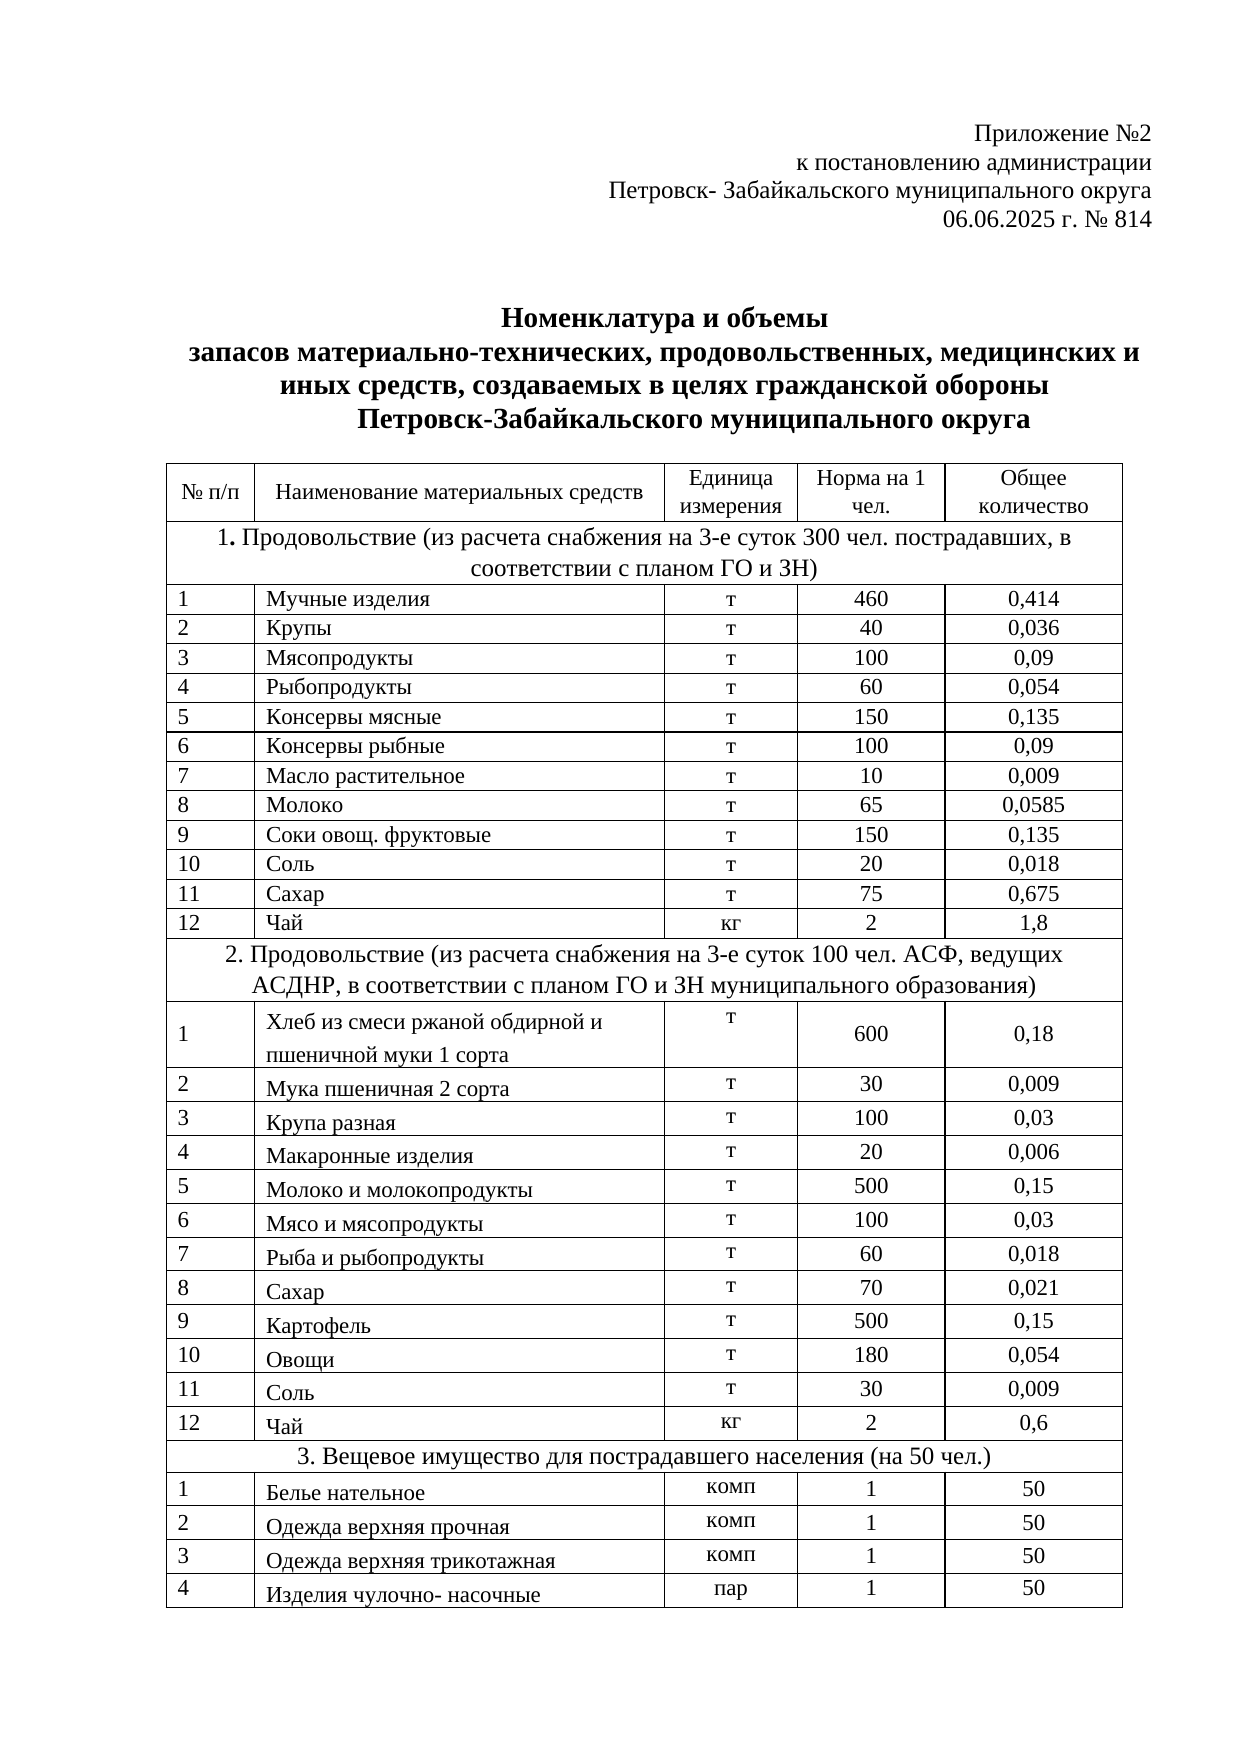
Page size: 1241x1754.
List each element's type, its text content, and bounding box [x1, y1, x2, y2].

table_cell Консервы мясные [255, 703, 664, 731]
table_cell 60 [798, 674, 944, 702]
table_cell 50 [946, 1574, 1122, 1607]
table_cell 1 [798, 1574, 944, 1607]
table_cell т [665, 821, 797, 849]
table_cell 1 [167, 1002, 254, 1067]
table_cell 0,15 [946, 1170, 1122, 1203]
table_cell комп [665, 1506, 797, 1539]
table_header Единица измерения [665, 464, 797, 521]
table_cell 50 [946, 1540, 1122, 1573]
table_cell т [665, 850, 797, 879]
table_cell 65 [798, 791, 944, 820]
table_cell 0,054 [946, 674, 1122, 702]
text Петровск- Забайкальского муниципального округа [177, 176, 1152, 204]
table_cell 10 [167, 850, 254, 879]
table_cell 50 [946, 1506, 1122, 1539]
table_cell Картофель [255, 1305, 664, 1338]
table_cell 4 [167, 1574, 254, 1607]
table_cell 0,135 [946, 821, 1122, 849]
table_cell Хлеб из смеси ржаной обдирной и пшеничной муки 1 сорта [255, 1002, 664, 1067]
table_cell кг [665, 1407, 797, 1440]
table_cell 0,675 [946, 880, 1122, 908]
table_cell 1,8 [946, 909, 1122, 938]
table_cell 10 [798, 762, 944, 790]
table_cell Рыбопродукты [255, 674, 664, 702]
table_cell 20 [798, 1136, 944, 1169]
table_cell Консервы рыбные [255, 733, 664, 761]
table_cell Мучные изделия [255, 585, 664, 613]
table_cell 2. Продовольствие (из расчета снабжения на 3-е суток 100 чел. АСФ, ведущих АСДНР, в соответствии с планом ГО и ЗН муниципального образования) [167, 939, 1122, 1001]
table_cell т [665, 615, 797, 643]
table_cell 0,009 [946, 1373, 1122, 1406]
table_cell 3 [167, 1540, 254, 1573]
table_cell т [665, 1002, 797, 1067]
table_cell 0,0585 [946, 791, 1122, 820]
table_header Общее количество [946, 464, 1122, 521]
table_cell 0,018 [946, 1238, 1122, 1270]
table_cell 100 [798, 1102, 944, 1135]
table_cell 8 [167, 791, 254, 820]
table_cell 0,6 [946, 1407, 1122, 1440]
table_cell 30 [798, 1373, 944, 1406]
table_header Норма на 1 чел. [798, 464, 944, 521]
table_cell 0,009 [946, 762, 1122, 790]
table_cell комп [665, 1540, 797, 1573]
table_header Наименование материальных средств [255, 464, 664, 521]
table_cell т [665, 733, 797, 761]
table_cell Сахар [255, 1271, 664, 1304]
table_cell 150 [798, 821, 944, 849]
table_cell 1 [798, 1473, 944, 1505]
table_cell 12 [167, 1407, 254, 1440]
table_cell т [665, 644, 797, 672]
table_cell 50 [946, 1473, 1122, 1505]
table_cell Макаронные изделия [255, 1136, 664, 1169]
table_cell 4 [167, 674, 254, 702]
table_cell 3. Вещевое имущество для пострадавшего населения (на 50 чел.) [167, 1441, 1122, 1472]
table_cell 6 [167, 733, 254, 761]
table_cell 0,03 [946, 1102, 1122, 1135]
table_cell т [665, 674, 797, 702]
table_cell 9 [167, 1305, 254, 1338]
title Петровск-Забайкальского муниципального округа [177, 401, 1152, 434]
table_cell 100 [798, 733, 944, 761]
table_cell 0,09 [946, 644, 1122, 672]
table_cell 1. Продовольствие (из расчета снабжения на 3-е суток 300 чел. пострадавших, в соответствии с планом ГО и ЗН) [167, 522, 1122, 584]
table_cell Рыба и рыбопродукты [255, 1238, 664, 1270]
table_cell 5 [167, 703, 254, 731]
table_cell т [665, 1204, 797, 1237]
table_cell 2 [167, 615, 254, 643]
table_cell Овощи [255, 1339, 664, 1372]
table_cell Мука пшеничная 2 сорта [255, 1068, 664, 1101]
list Приложение №2 [177, 118, 1152, 147]
table_cell 3 [167, 1102, 254, 1135]
table_cell Сахар [255, 880, 664, 908]
table_cell 600 [798, 1002, 944, 1067]
table_cell 2 [798, 909, 944, 938]
table_cell 460 [798, 585, 944, 613]
table_cell Одежда верхняя трикотажная [255, 1540, 664, 1573]
table_cell Масло растительное [255, 762, 664, 790]
table_cell 0,15 [946, 1305, 1122, 1338]
text 06.06.2025 г. № 814 [177, 204, 1152, 233]
table_cell т [665, 1305, 797, 1338]
table_cell Чай [255, 1407, 664, 1440]
table_cell 60 [798, 1238, 944, 1270]
table_cell 0,414 [946, 585, 1122, 613]
table_cell т [665, 1373, 797, 1406]
table_cell 6 [167, 1204, 254, 1237]
table_cell 3 [167, 644, 254, 672]
table_cell 0,03 [946, 1204, 1122, 1237]
table_cell т [665, 1170, 797, 1203]
table_cell Крупы [255, 615, 664, 643]
table_cell Мясо и мясопродукты [255, 1204, 664, 1237]
table_cell 150 [798, 703, 944, 731]
table_cell т [665, 791, 797, 820]
table_cell т [665, 1102, 797, 1135]
table_cell 30 [798, 1068, 944, 1101]
table_cell кг [665, 909, 797, 938]
table_cell 0,135 [946, 703, 1122, 731]
table_cell Белье нательное [255, 1473, 664, 1505]
table_cell 2 [798, 1407, 944, 1440]
table_header № п/п [167, 464, 254, 521]
table_cell 40 [798, 615, 944, 643]
table_cell 100 [798, 1204, 944, 1237]
table_cell 70 [798, 1271, 944, 1304]
text к постановлению администрации [177, 147, 1152, 176]
table_cell 100 [798, 644, 944, 672]
table_cell 0,009 [946, 1068, 1122, 1101]
table_cell 1 [798, 1540, 944, 1573]
table_cell 11 [167, 1373, 254, 1406]
table_cell 7 [167, 762, 254, 790]
table_cell 4 [167, 1136, 254, 1169]
table_cell 180 [798, 1339, 944, 1372]
table_cell т [665, 1238, 797, 1270]
table_cell 0,021 [946, 1271, 1122, 1304]
table_cell 2 [167, 1068, 254, 1101]
table_cell 0,18 [946, 1002, 1122, 1067]
table_cell т [665, 762, 797, 790]
table_cell Молоко и молокопродукты [255, 1170, 664, 1203]
table_cell т [665, 703, 797, 731]
table_cell 0,018 [946, 850, 1122, 879]
table_cell 8 [167, 1271, 254, 1304]
table_cell 20 [798, 850, 944, 879]
table_cell 500 [798, 1170, 944, 1203]
table_cell Соль [255, 1373, 664, 1406]
table_cell пар [665, 1574, 797, 1607]
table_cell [255, 1574, 664, 1607]
table_cell Чай [255, 909, 664, 938]
table_cell 11 [167, 880, 254, 908]
table_cell т [665, 1271, 797, 1304]
table_cell 5 [167, 1170, 254, 1203]
table_cell т [665, 880, 797, 908]
table_cell 0,054 [946, 1339, 1122, 1372]
table_cell Молоко [255, 791, 664, 820]
table_cell комп [665, 1473, 797, 1505]
table_cell 9 [167, 821, 254, 849]
table_cell 1 [798, 1506, 944, 1539]
table_cell т [665, 1068, 797, 1101]
table_cell Соль [255, 850, 664, 879]
table_cell 10 [167, 1339, 254, 1372]
table_cell т [665, 1339, 797, 1372]
table_cell Одежда верхняя прочная [255, 1506, 664, 1539]
table_cell 1 [167, 585, 254, 613]
table_cell 0,036 [946, 615, 1122, 643]
table_cell Соки овощ. фруктовые [255, 821, 664, 849]
table_cell 7 [167, 1238, 254, 1270]
table_cell 75 [798, 880, 944, 908]
table_cell 0,09 [946, 733, 1122, 761]
table_cell 2 [167, 1506, 254, 1539]
table_cell 0,006 [946, 1136, 1122, 1169]
table_cell 1 [167, 1473, 254, 1505]
table_cell Мясопродукты [255, 644, 664, 672]
table_cell 12 [167, 909, 254, 938]
table_cell т [665, 1136, 797, 1169]
text Номенклатура и объемы запасов материально-технических, продовольственных, медицинских и иных средств, создаваемых в целях гражданской обороны [177, 300, 1152, 401]
table_cell т [665, 585, 797, 613]
table_cell Крупа разная [255, 1102, 664, 1135]
table_cell 500 [798, 1305, 944, 1338]
